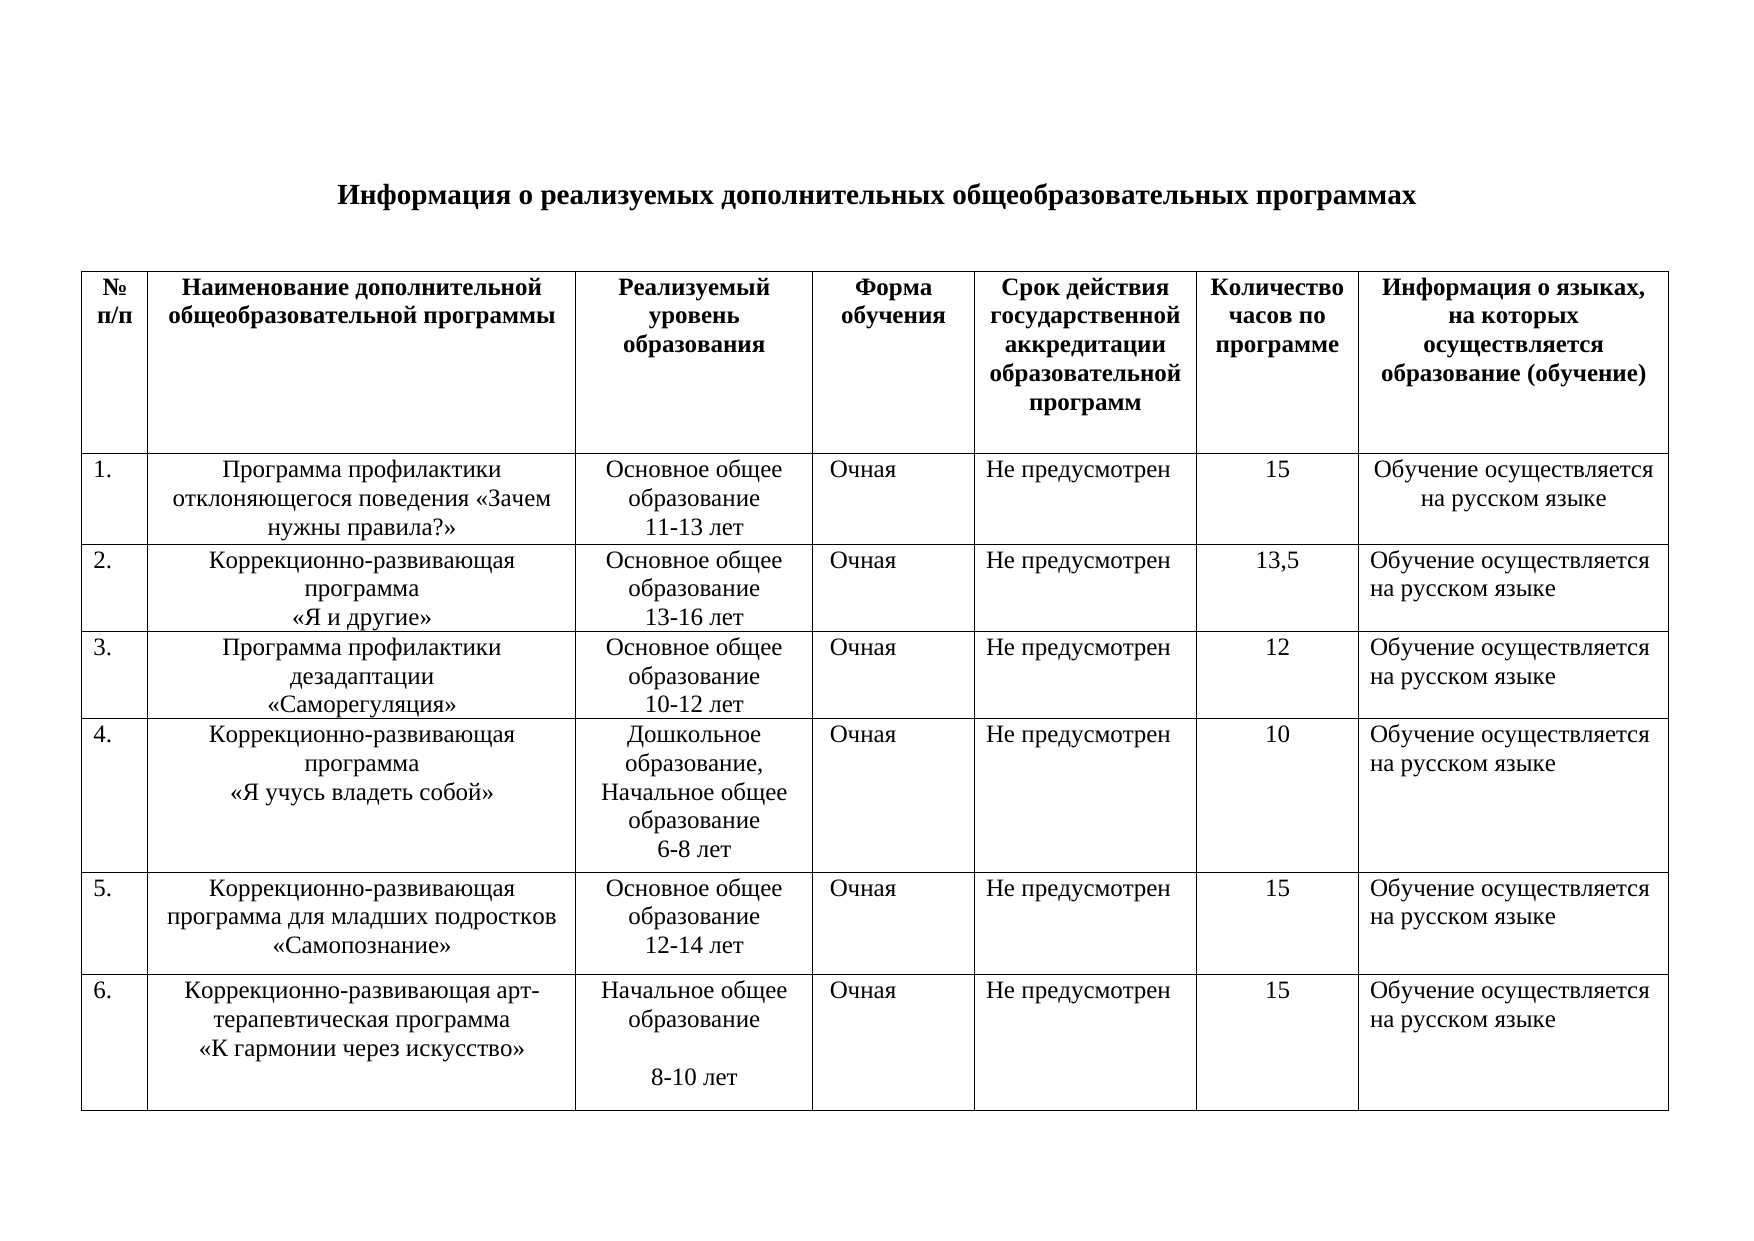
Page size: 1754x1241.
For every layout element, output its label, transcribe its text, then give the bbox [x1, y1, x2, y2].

table_cell Основное общее образование 11-13 лет [576, 454, 812, 544]
table_cell Очная [813, 873, 974, 974]
table_cell 4. [82, 719, 147, 872]
table_header Наименование дополнительной общеобразовательной программы [148, 272, 575, 453]
table_cell Программа профилактики дезадаптации «Саморегуляция» [148, 632, 575, 718]
table_cell Очная [813, 975, 974, 1110]
table_cell Очная [813, 719, 974, 872]
table_cell Обучение осуществляется на русском языке [1359, 454, 1668, 544]
table_cell Обучение осуществляется на русском языке [1359, 632, 1668, 718]
table_header Форма обучения [813, 272, 974, 453]
table_cell Основное общее образование 10-12 лет [576, 632, 812, 718]
table_cell Начальное общее образование 8-10 лет [576, 975, 812, 1110]
table_cell Не предусмотрен [975, 975, 1196, 1110]
table_cell Не предусмотрен [975, 545, 1196, 631]
table_cell Коррекционно-развивающая программа для младших подростков «Самопознание» [148, 873, 575, 974]
table_cell 13,5 [1197, 545, 1358, 631]
table_cell Очная [813, 632, 974, 718]
table_cell Не предусмотрен [975, 454, 1196, 544]
table_cell Обучение осуществляется на русском языке [1359, 719, 1668, 872]
table_cell Обучение осуществляется на русском языке [1359, 873, 1668, 974]
table_cell 3. [82, 632, 147, 718]
table_cell Дошкольное образование, Начальное общее образование 6-8 лет [576, 719, 812, 872]
table_cell 2. [82, 545, 147, 631]
table_cell Коррекционно-развивающая программа «Я и другие» [148, 545, 575, 631]
table_cell 1. [82, 454, 147, 544]
table_cell 10 [1197, 719, 1358, 872]
table_cell Очная [813, 454, 974, 544]
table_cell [1359, 975, 1668, 1110]
table_cell Основное общее образование 13-16 лет [576, 545, 812, 631]
table_cell Коррекционно-развивающая арт-терапевтическая программа «К гармонии через искусство» [148, 975, 575, 1110]
table_cell Обучение осуществляется на русском языке [1359, 545, 1668, 631]
table_cell 15 [1197, 873, 1358, 974]
table_cell 5. [82, 873, 147, 974]
table_header Количествочасов по программе [1197, 272, 1358, 453]
table_header Информация о языках, на которых осуществляется образование (обучение) [1359, 272, 1668, 453]
table_header № п/п [82, 272, 147, 453]
table_cell 15 [1197, 454, 1358, 544]
text Информация о реализуемых дополнительных общеобразовательных программах [118, 177, 1636, 211]
table_cell Не предусмотрен [975, 719, 1196, 872]
table_cell Не предусмотрен [975, 632, 1196, 718]
table_cell Программа профилактики отклоняющегося поведения «Зачем нужны правила?» [148, 454, 575, 544]
table_cell Коррекционно-развивающая программа «Я учусь владеть собой» [148, 719, 575, 872]
table_cell Очная [813, 545, 974, 631]
table_cell Не предусмотрен [975, 873, 1196, 974]
table_header Срок действия государственной аккредитации образовательной программ [975, 272, 1196, 453]
table_cell 6. [82, 975, 147, 1110]
table_cell 15 [1197, 975, 1358, 1110]
table_header Реализуемый уровень образования [576, 272, 812, 453]
table_cell Основное общее образование 12-14 лет [576, 873, 812, 974]
table_cell 12 [1197, 632, 1358, 718]
